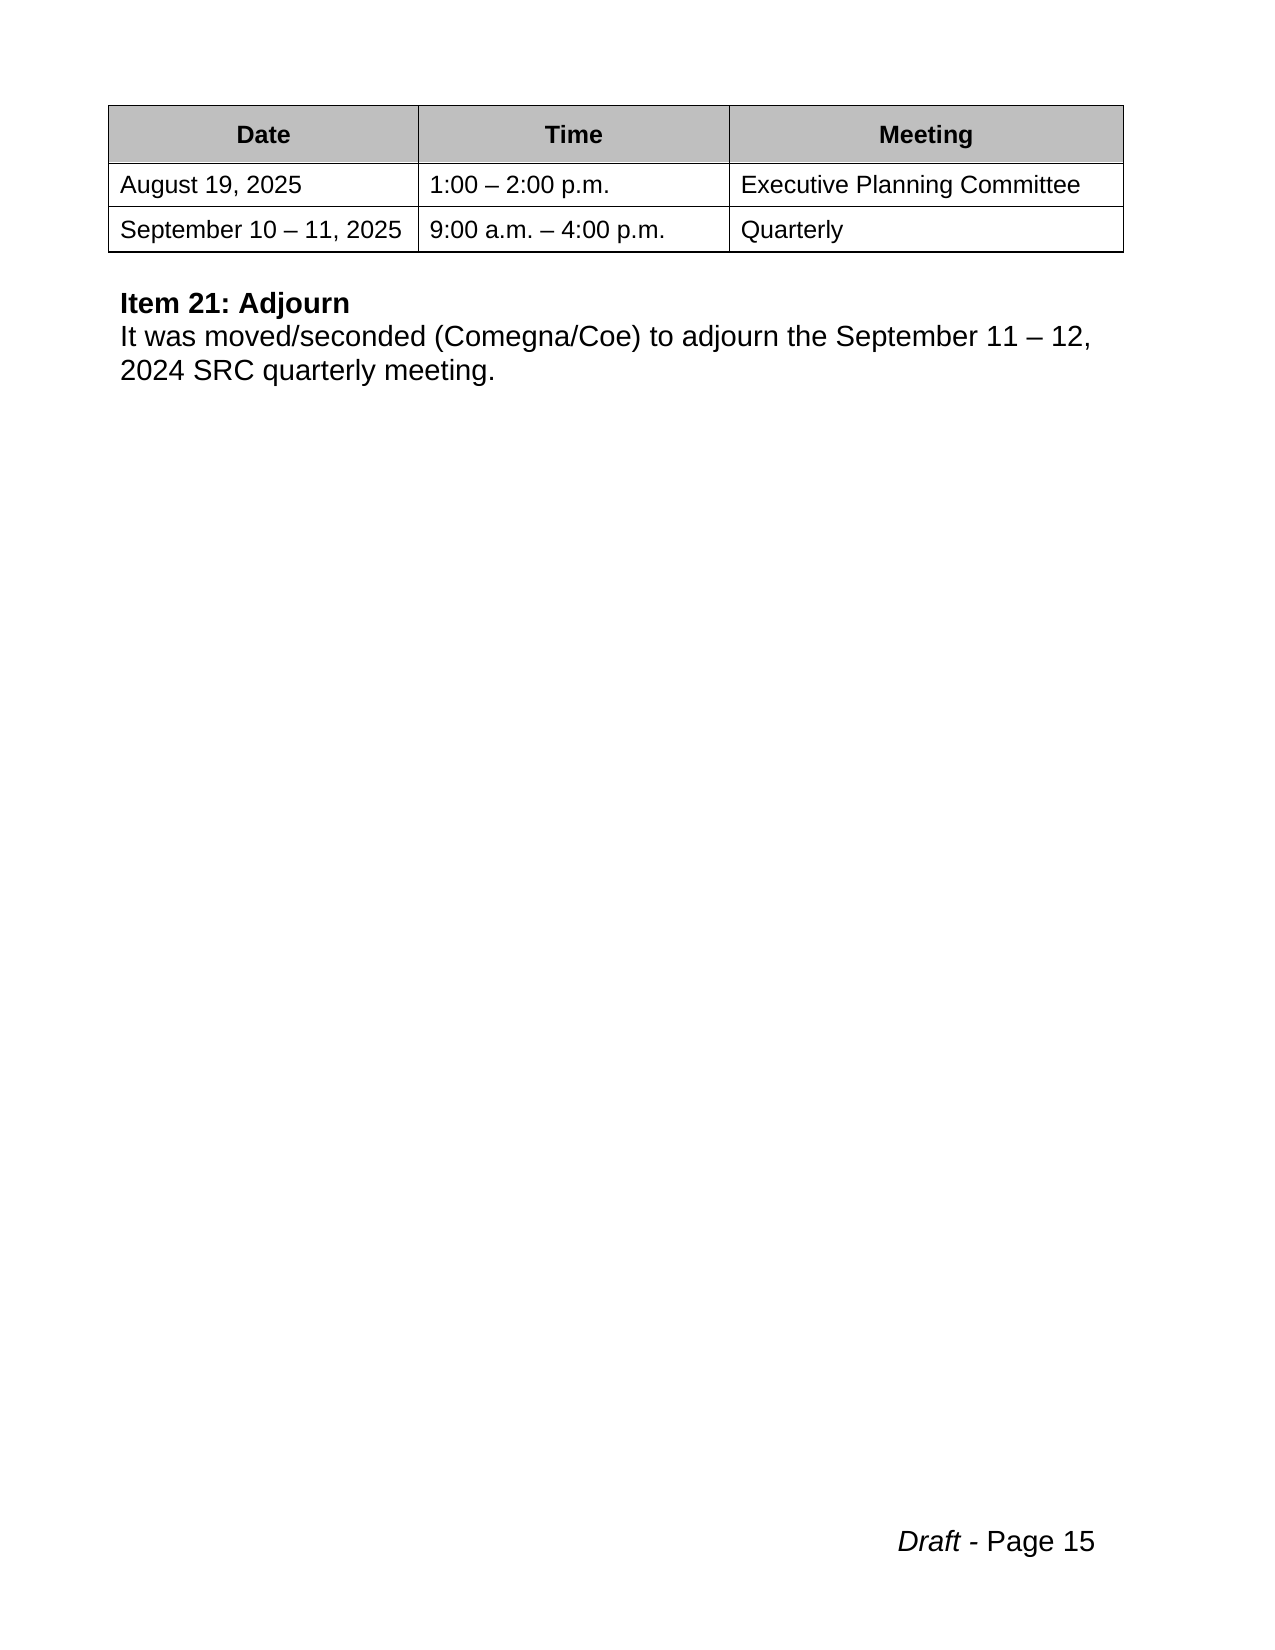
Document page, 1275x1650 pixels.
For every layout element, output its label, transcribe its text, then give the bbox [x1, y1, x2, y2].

table_header Date [109, 106, 418, 162]
table_cell Quarterly [730, 207, 1123, 251]
table_cell 1:00 – 2:00 p.m. [419, 164, 729, 206]
table_header Meeting [730, 106, 1123, 162]
table_cell Executive Planning Committee [730, 164, 1123, 206]
table_cell 9:00 a.m. – 4:00 p.m. [419, 207, 729, 251]
table_header Time [419, 106, 729, 162]
subtitle Item 21: Adjourn [120, 286, 1155, 319]
text It was moved/seconded (Comegna/Coe) to adjourn the September 11 – 12, 2024 SRC quarterly meeting. [120, 319, 1155, 387]
table_cell September 10 – 11, 2025 [109, 207, 418, 251]
table_cell August 19, 2025 [109, 164, 418, 206]
